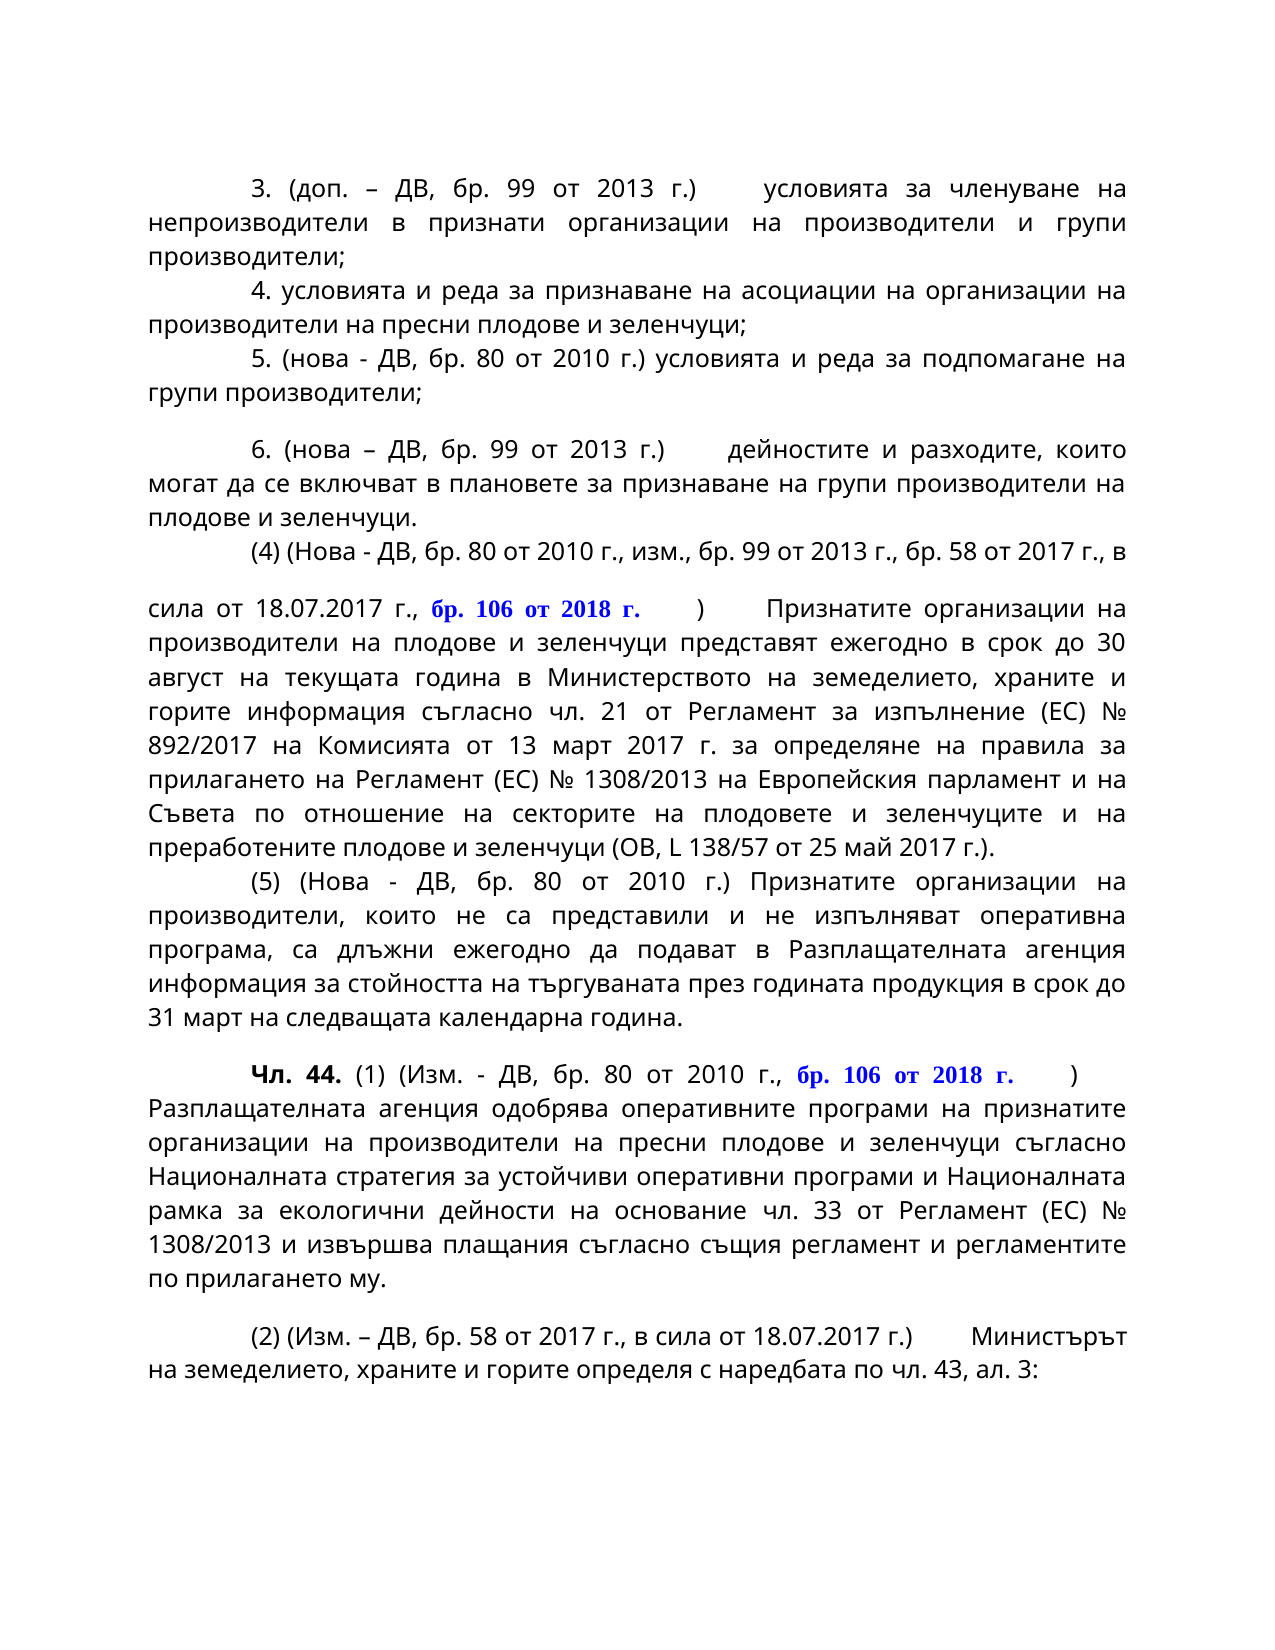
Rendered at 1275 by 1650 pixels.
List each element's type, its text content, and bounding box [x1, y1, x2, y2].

text (2) (Изм. – ДВ, бр. 58 от 2017 г., в сила от 18.07.2017 г.) Министърът на земеделието, храните и горите определя с наредбата по чл. 43, ал. 3: [148, 1295, 1127, 1386]
text Чл. 44. (1) (Изм. - ДВ, бр. 80 от 2010 г., бр. 106 от 2018 г. ) Разплащателната агенция одобрява оперативните програми на признатите организации на производители на пресни плодове и зеленчуци съгласно Националната стратегия за устойчиви оперативни програми и Националната рамка за екологични дейности на основание чл. 33 от Регламент (ЕС) № 1308/2013 и извършва плащания съгласно същия регламент и регламентите по прилагането му. [148, 1034, 1127, 1295]
text 5. (нова - ДВ, бр. 80 от 2010 г.) условията и реда за подпомагане на групи производители; [148, 341, 1127, 409]
text (5) (Нова - ДВ, бр. 80 от 2010 г.) Признатите организации на производители, които не са представили и не изпълняват оперативна програма, са длъжни ежегодно да подават в Разплащателната агенция информация за стойността на търгуваната през годината продукция в срок до 31 март на следващата календарна година. [148, 863, 1127, 1034]
text 4. условията и реда за признаване на асоциации на организации на производители на пресни плодове и зеленчуци; [148, 273, 1127, 341]
text (4) (Нова - ДВ, бр. 80 от 2010 г., изм., бр. 99 от 2013 г., бр. 58 от 2017 г., в сила от 18.07.2017 г., бр. 106 от 2018 г. ) Признатите организации на производители на плодове и зеленчуци представят ежегодно в срок до 30 август на текущата година в Министерството на земеделието, храните и горите информация съгласно чл. 21 от Регламент за изпълнение (ЕС) № 892/2017 на Комисията от 13 март 2017 г. за определяне на правила за прилагането на Регламент (ЕС) № 1308/2013 на Европейския парламент и на Съвета по отношение на секторите на плодовете и зеленчуците и на преработените плодове и зеленчуци (ОВ, L 138/57 от 25 май 2017 г.). [148, 534, 1127, 863]
text 6. (нова – ДВ, бр. 99 от 2013 г.) дейностите и разходите, които могат да се включват в плановете за признаване на групи производители на плодове и зеленчуци. [148, 409, 1127, 534]
text 3. (доп. – ДВ, бр. 99 от 2013 г.) условията за членуване на непроизводители в признати организации на производители и групи производители; [148, 148, 1127, 273]
